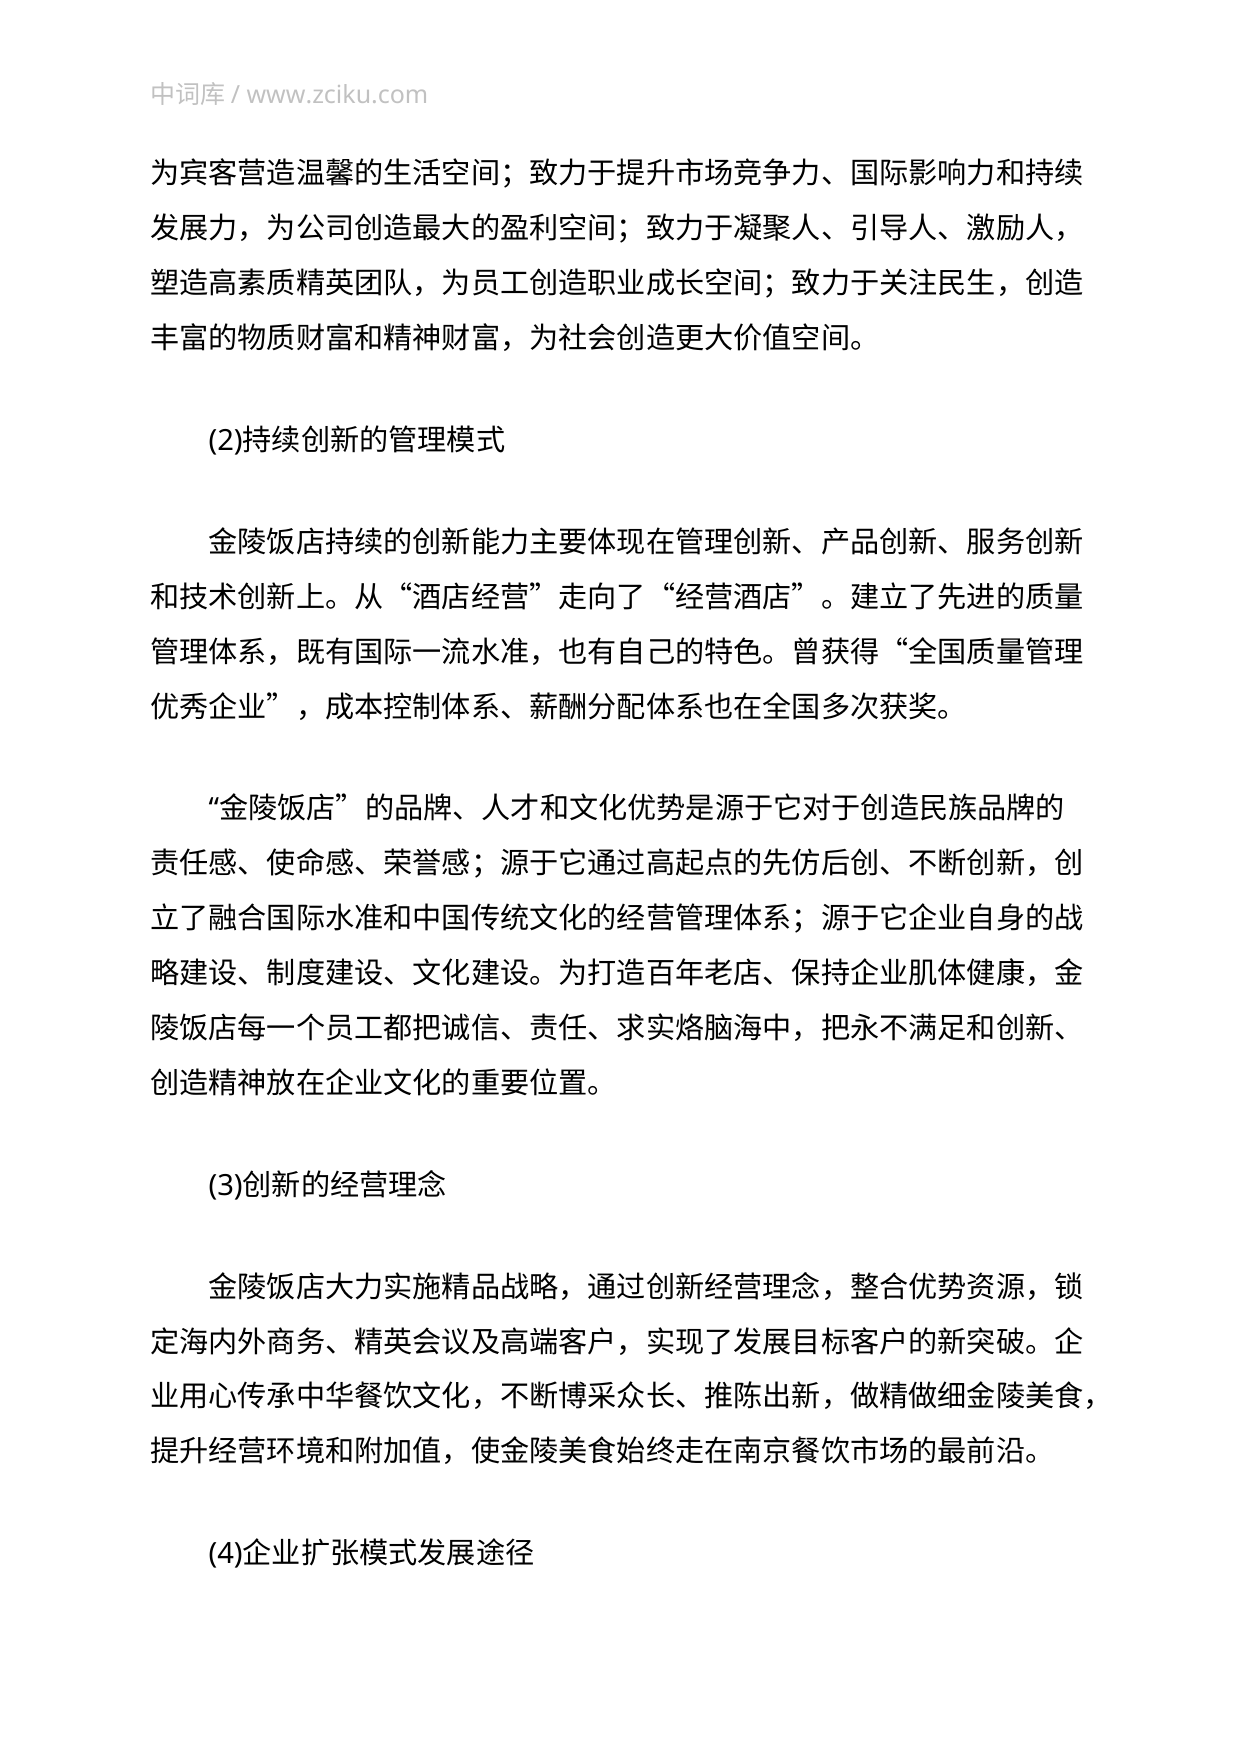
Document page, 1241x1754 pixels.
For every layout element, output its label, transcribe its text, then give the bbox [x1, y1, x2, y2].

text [150, 150, 1090, 357]
text (3)创新的经营理念 [150, 1161, 1090, 1204]
text 金陵饭店大力实施精品战略，通过创新经营理念，整合优势资源，锁定海内外商务、精英会议及高端客户，实现了发展目标客户的新突破。企业用心传承中华餐饮文化，不断博采众长、推陈出新，做精做细金陵美食，提升经营环境和附加值，使金陵美食始终走在南京餐饮市场的最前沿。 [150, 1263, 1090, 1470]
text (4)企业扩张模式发展途径 [150, 1530, 1090, 1572]
text “金陵饭店”的品牌、人才和文化优势是源于它对于创造民族品牌的责任感、使命感、荣誉感；源于它通过高起点的先仿后创、不断创新，创立了融合国际水准和中国传统文化的经营管理体系；源于它企业自身的战略建设、制度建设、文化建设。为打造百年老店、保持企业肌体健康，金陵饭店每一个员工都把诚信、责任、求实烙脑海中，把永不满足和创新、创造精神放在企业文化的重要位置。 [150, 785, 1090, 1102]
text (2)持续创新的管理模式 [150, 416, 1090, 459]
text 金陵饭店持续的创新能力主要体现在管理创新、产品创新、服务创新和技术创新上。从“酒店经营”走向了“经营酒店”。建立了先进的质量管理体系，既有国际一流水准，也有自己的特色。曾获得“全国质量管理优秀企业”，成本控制体系、薪酬分配体系也在全国多次获奖。 [150, 518, 1090, 725]
